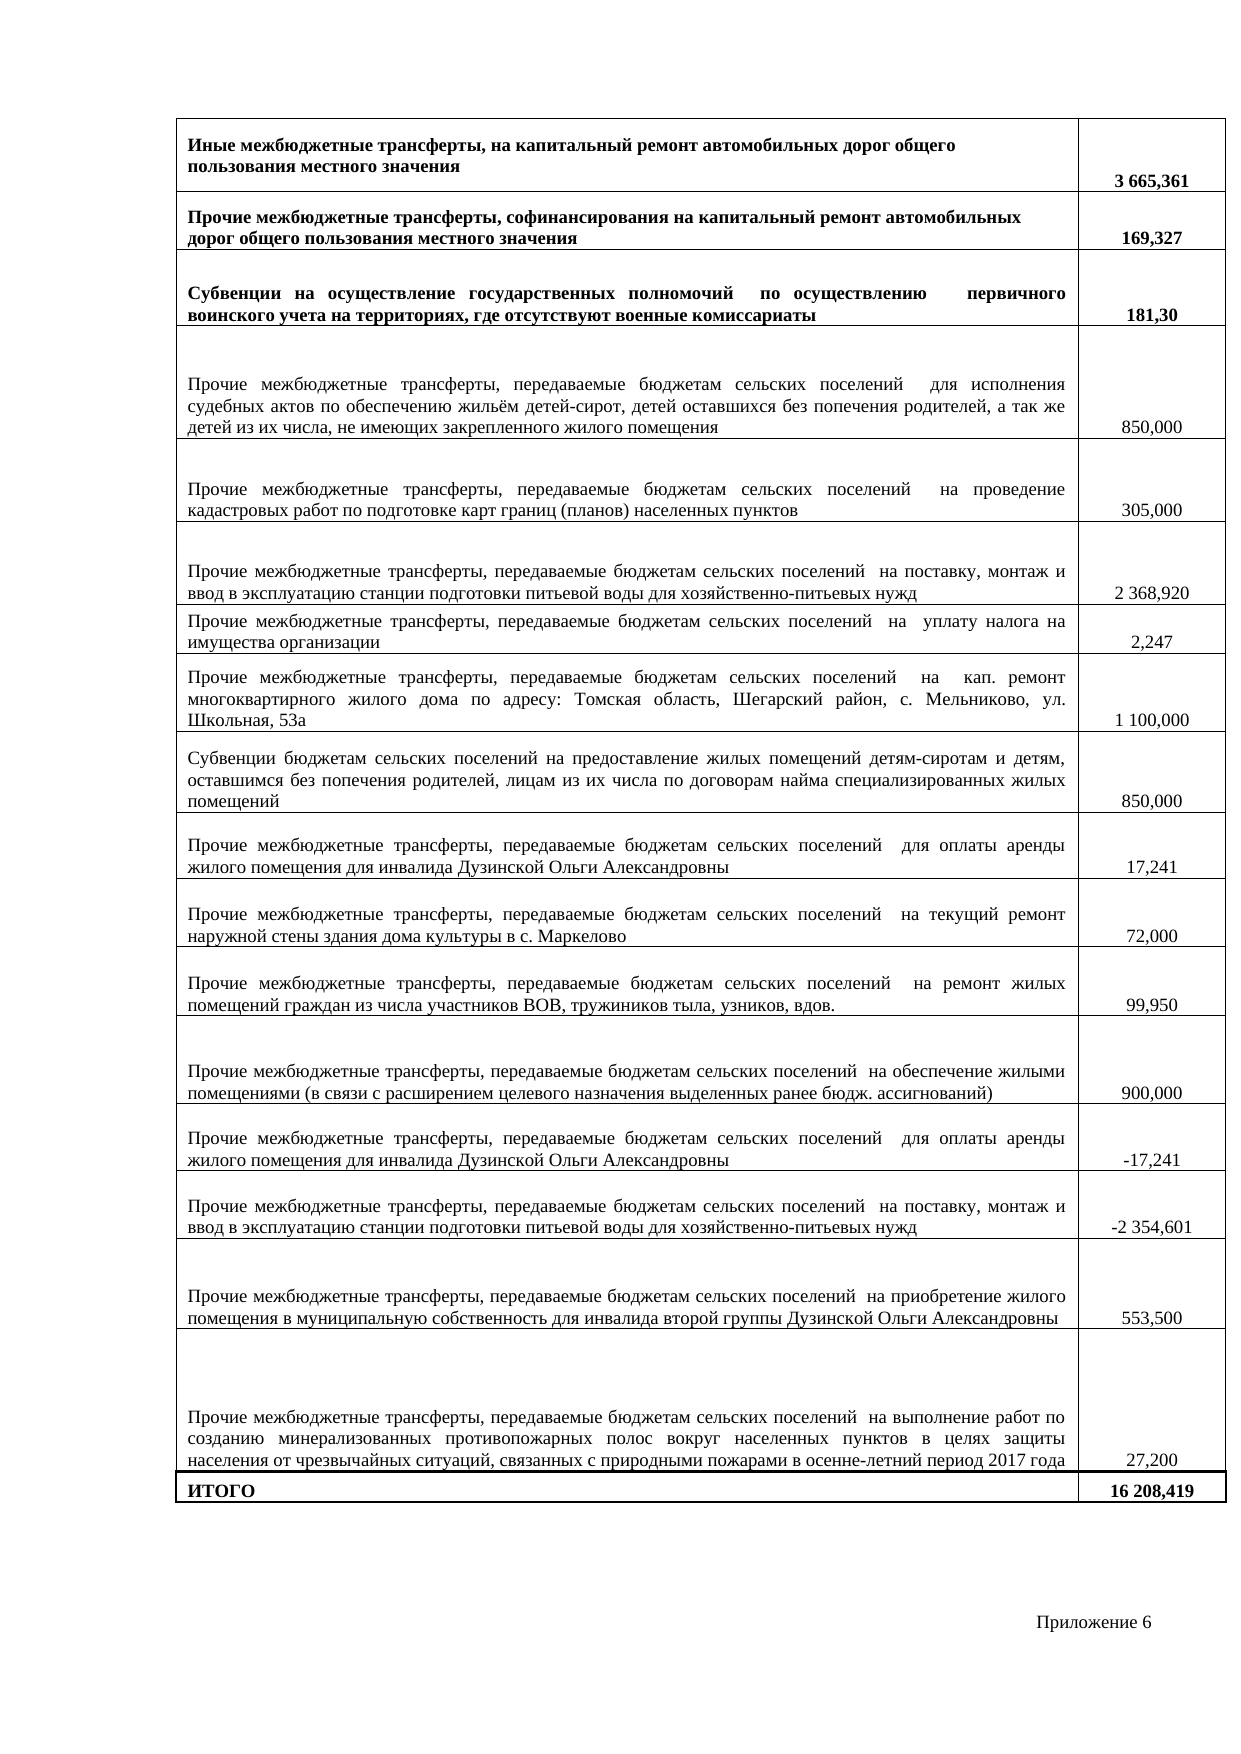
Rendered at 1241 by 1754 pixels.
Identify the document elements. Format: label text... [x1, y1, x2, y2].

table_cell Прочие межбюджетные трансферты, софинансирования на капитальный ремонт автомобильных дорог общего пользования местного значения [177, 192, 1078, 249]
table_cell 181,30 [1079, 250, 1225, 325]
table_cell 1 100,000 [1079, 654, 1225, 731]
table_cell 169,327 [1079, 192, 1225, 249]
table_cell Прочие межбюджетные трансферты, передаваемые бюджетам сельских поселений для оплаты аренды жилого помещения для инвалида Дузинской Ольги Александровны [177, 813, 1078, 877]
table_cell Прочие межбюджетные трансферты, передаваемые бюджетам сельских поселений для исполнения судебных актов по обеспечению жильём детей-сирот, детей оставшихся без попечения родителей, а так же детей из их числа, не имеющих закрепленного жилого помещения [177, 326, 1078, 438]
table_cell 72,000 [1079, 879, 1225, 946]
table_cell 2,247 [1079, 605, 1225, 653]
table_cell 553,500 [1079, 1239, 1225, 1328]
table_cell 850,000 [1079, 732, 1225, 812]
table_cell Прочие межбюджетные трансферты, передаваемые бюджетам сельских поселений на обеспечение жилыми помещениями (в связи с расширением целевого назначения выделенных ранее бюдж. ассигнований) [177, 1016, 1078, 1103]
table_cell Прочие межбюджетные трансферты, передаваемые бюджетам сельских поселений для оплаты аренды жилого помещения для инвалида Дузинской Ольги Александровны [177, 1104, 1078, 1170]
table_cell 27,200 [1079, 1329, 1225, 1470]
table_cell Субвенции бюджетам сельских поселений на предоставление жилых помещений детям-сиротам и детям, оставшимся без попечения родителей, лицам из их числа по договорам найма специализированных жилых помещений [177, 732, 1078, 812]
table_cell Прочие межбюджетные трансферты, передаваемые бюджетам сельских поселений на поставку, монтаж и ввод в эксплуатацию станции подготовки питьевой воды для хозяйственно-питьевых нужд [177, 1171, 1078, 1238]
table_cell 3 665,361 [1079, 119, 1225, 191]
table_cell Прочие межбюджетные трансферты, передаваемые бюджетам сельских поселений на кап. ремонт многоквартирного жилого дома по адресу: Томская область, Шегарский район, с. Мельниково, ул. Школьная, 53а [177, 654, 1078, 731]
table_cell 16 208,419 [1079, 1473, 1225, 1501]
table_cell Прочие межбюджетные трансферты, передаваемые бюджетам сельских поселений на выполнение работ по созданию минерализованных противопожарных полос вокруг населенных пунктов в целях защиты населения от чрезвычайных ситуаций, связанных с природными пожарами в осенне-летний период 2017 года [177, 1329, 1078, 1470]
table_cell Субвенции на осуществление государственных полномочий по осуществлению первичного воинского учета на территориях, где отсутствуют военные комиссариаты [177, 250, 1078, 325]
table_cell 2 368,920 [1079, 522, 1225, 603]
table_cell Прочие межбюджетные трансферты, передаваемые бюджетам сельских поселений на ремонт жилых помещений граждан из числа участников ВОВ, тружиников тыла, узников, вдов. [177, 947, 1078, 1015]
table_cell Прочие межбюджетные трансферты, передаваемые бюджетам сельских поселений на приобретение жилого помещения в муниципальную собственность для инвалида второй группы Дузинской Ольги Александровны [177, 1239, 1078, 1328]
table_cell -17,241 [1079, 1104, 1225, 1170]
table_cell Прочие межбюджетные трансферты, передаваемые бюджетам сельских поселений на поставку, монтаж и ввод в эксплуатацию станции подготовки питьевой воды для хозяйственно-питьевых нужд [177, 522, 1078, 603]
table_cell Прочие межбюджетные трансферты, передаваемые бюджетам сельских поселений на проведение кадастровых работ по подготовке карт границ (планов) населенных пунктов [177, 439, 1078, 521]
table_cell Иные межбюджетные трансферты, на капитальный ремонт автомобильных дорог общего пользования местного значения [177, 119, 1078, 191]
table_cell 900,000 [1079, 1016, 1225, 1103]
table_cell 850,000 [1079, 326, 1225, 438]
table_cell -2 354,601 [1079, 1171, 1225, 1238]
table_cell 17,241 [1079, 813, 1225, 877]
table_cell Прочие межбюджетные трансферты, передаваемые бюджетам сельских поселений на текущий ремонт наружной стены здания дома культуры в с. Маркелово [177, 879, 1078, 946]
table_cell 305,000 [1079, 439, 1225, 521]
table_cell Прочие межбюджетные трансферты, передаваемые бюджетам сельских поселений на уплату налога на имущества организации [177, 605, 1078, 653]
table_cell 99,950 [1079, 947, 1225, 1015]
text Приложение 6 [177, 1611, 1152, 1633]
table_cell ИТОГО [177, 1473, 1078, 1501]
